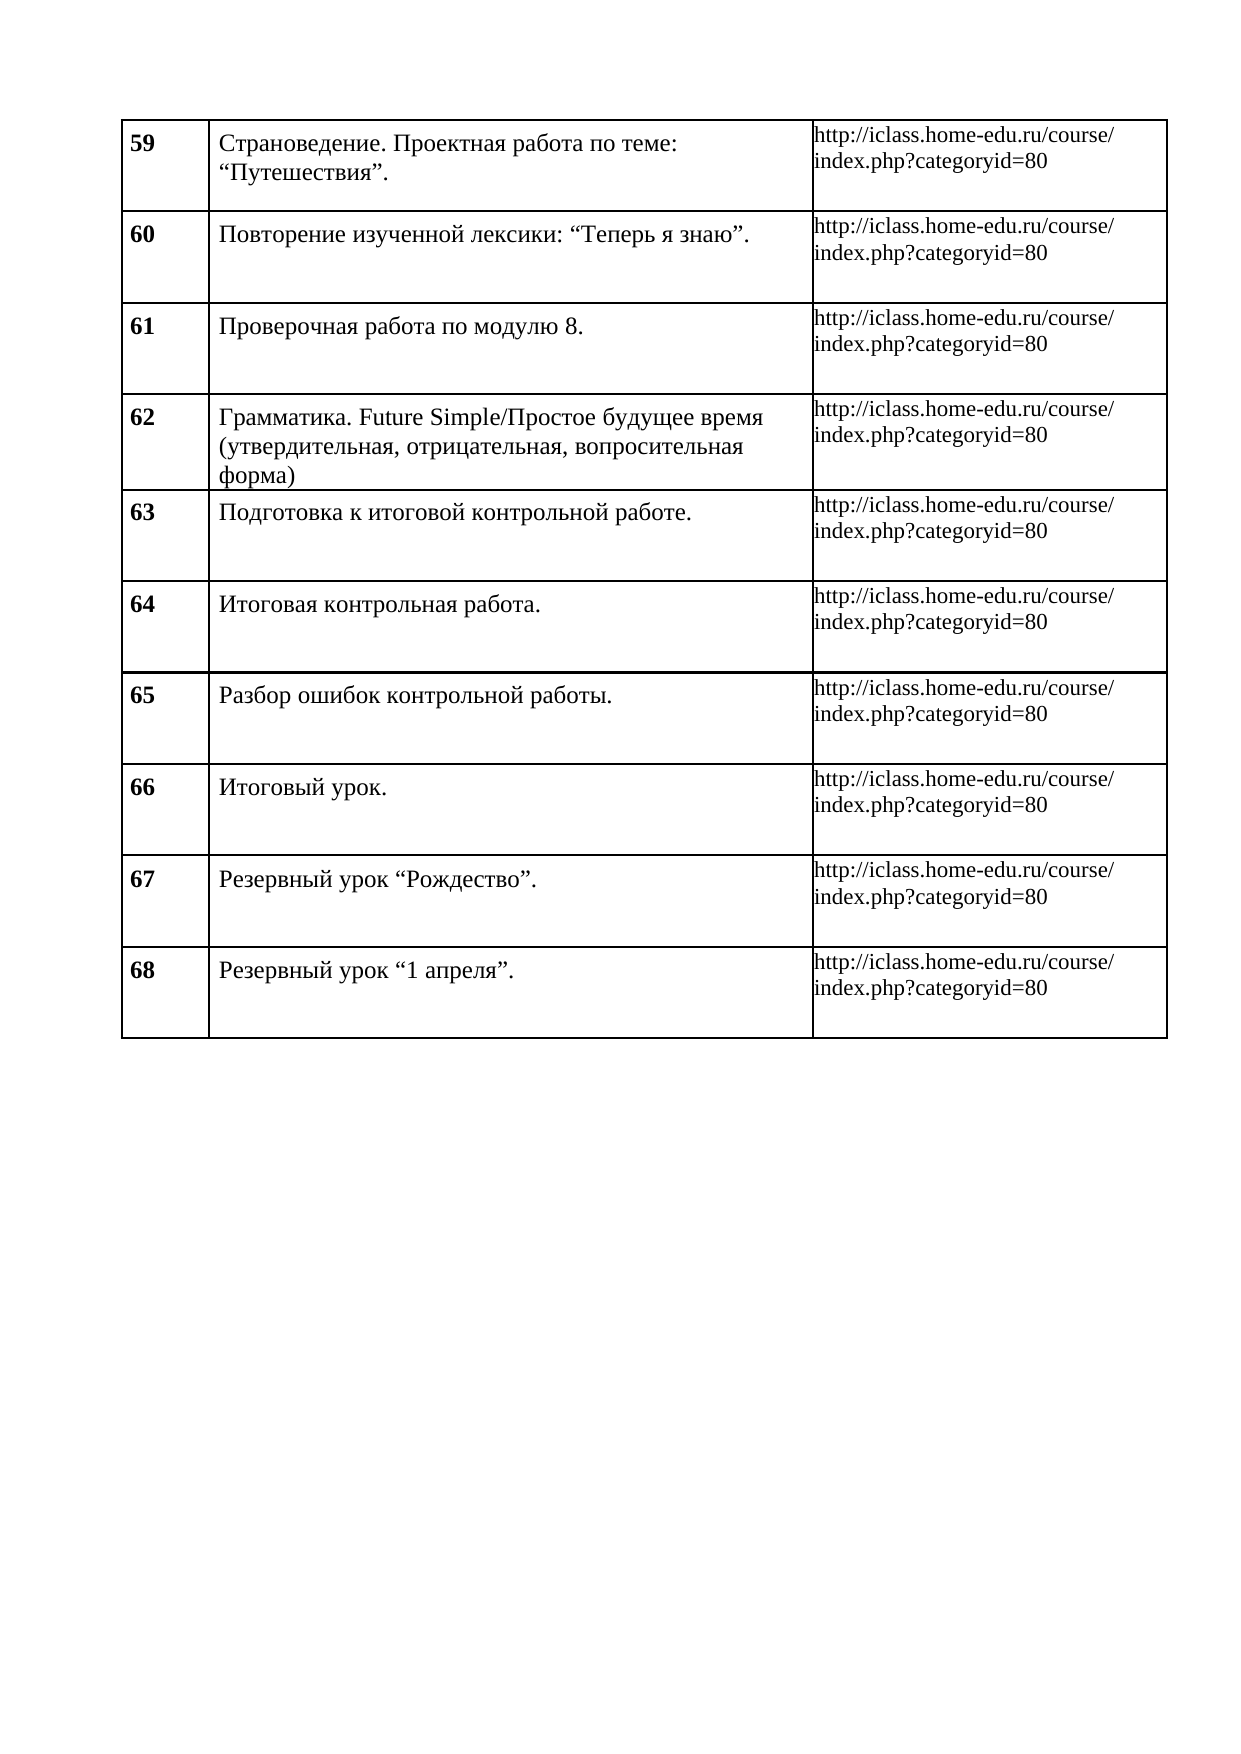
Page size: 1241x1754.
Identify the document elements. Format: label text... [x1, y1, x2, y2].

table_cell 67 [123, 856, 208, 946]
table_cell http://iclass.home-edu.ru/course/index.php?categoryid=80 [814, 948, 1166, 1037]
table_cell http://iclass.home-edu.ru/course/index.php?categoryid=80 [814, 765, 1166, 854]
table_cell 59 [123, 121, 208, 210]
table_cell 64 [123, 582, 208, 671]
table_cell http://iclass.home-edu.ru/course/index.php?categoryid=80 [814, 674, 1166, 763]
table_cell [814, 212, 1166, 302]
table_cell 68 [123, 948, 208, 1037]
table_cell http://iclass.home-edu.ru/course/index.php?categoryid=80 [814, 856, 1166, 946]
table_cell Грамматика. Future Simple/Простое будущее время (утвердительная, отрицательная, вопросительная форма) [210, 395, 812, 488]
table_cell 66 [123, 765, 208, 854]
table_cell 60 [123, 212, 208, 302]
table_cell Итоговый урок. [210, 765, 812, 854]
table_cell Резервный урок “1 апреля”. [210, 948, 812, 1037]
table_cell Повторение изученной лексики: “Теперь я знаю”. [210, 212, 812, 302]
table_cell 61 [123, 304, 208, 393]
table_cell http://iclass.home-edu.ru/course/index.php?categoryid=80 [814, 491, 1166, 580]
table_cell 65 [123, 674, 208, 763]
table_cell Страноведение. Проектная работа по теме: “Путешествия”. [210, 121, 812, 210]
table_cell Итоговая контрольная работа. [210, 582, 812, 671]
table_cell 63 [123, 491, 208, 580]
table_cell Подготовка к итоговой контрольной работе. [210, 491, 812, 580]
table_cell http://iclass.home-edu.ru/course/index.php?categoryid=80 [814, 395, 1166, 488]
table_cell 62 [123, 395, 208, 488]
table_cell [814, 121, 1166, 210]
table_cell Разбор ошибок контрольной работы. [210, 674, 812, 763]
table_cell http://iclass.home-edu.ru/course/index.php?categoryid=80 [814, 304, 1166, 393]
table_cell Резервный урок “Рождество”. [210, 856, 812, 946]
table_cell http://iclass.home-edu.ru/course/index.php?categoryid=80 [814, 582, 1166, 671]
table_cell Проверочная работа по модулю 8. [210, 304, 812, 393]
